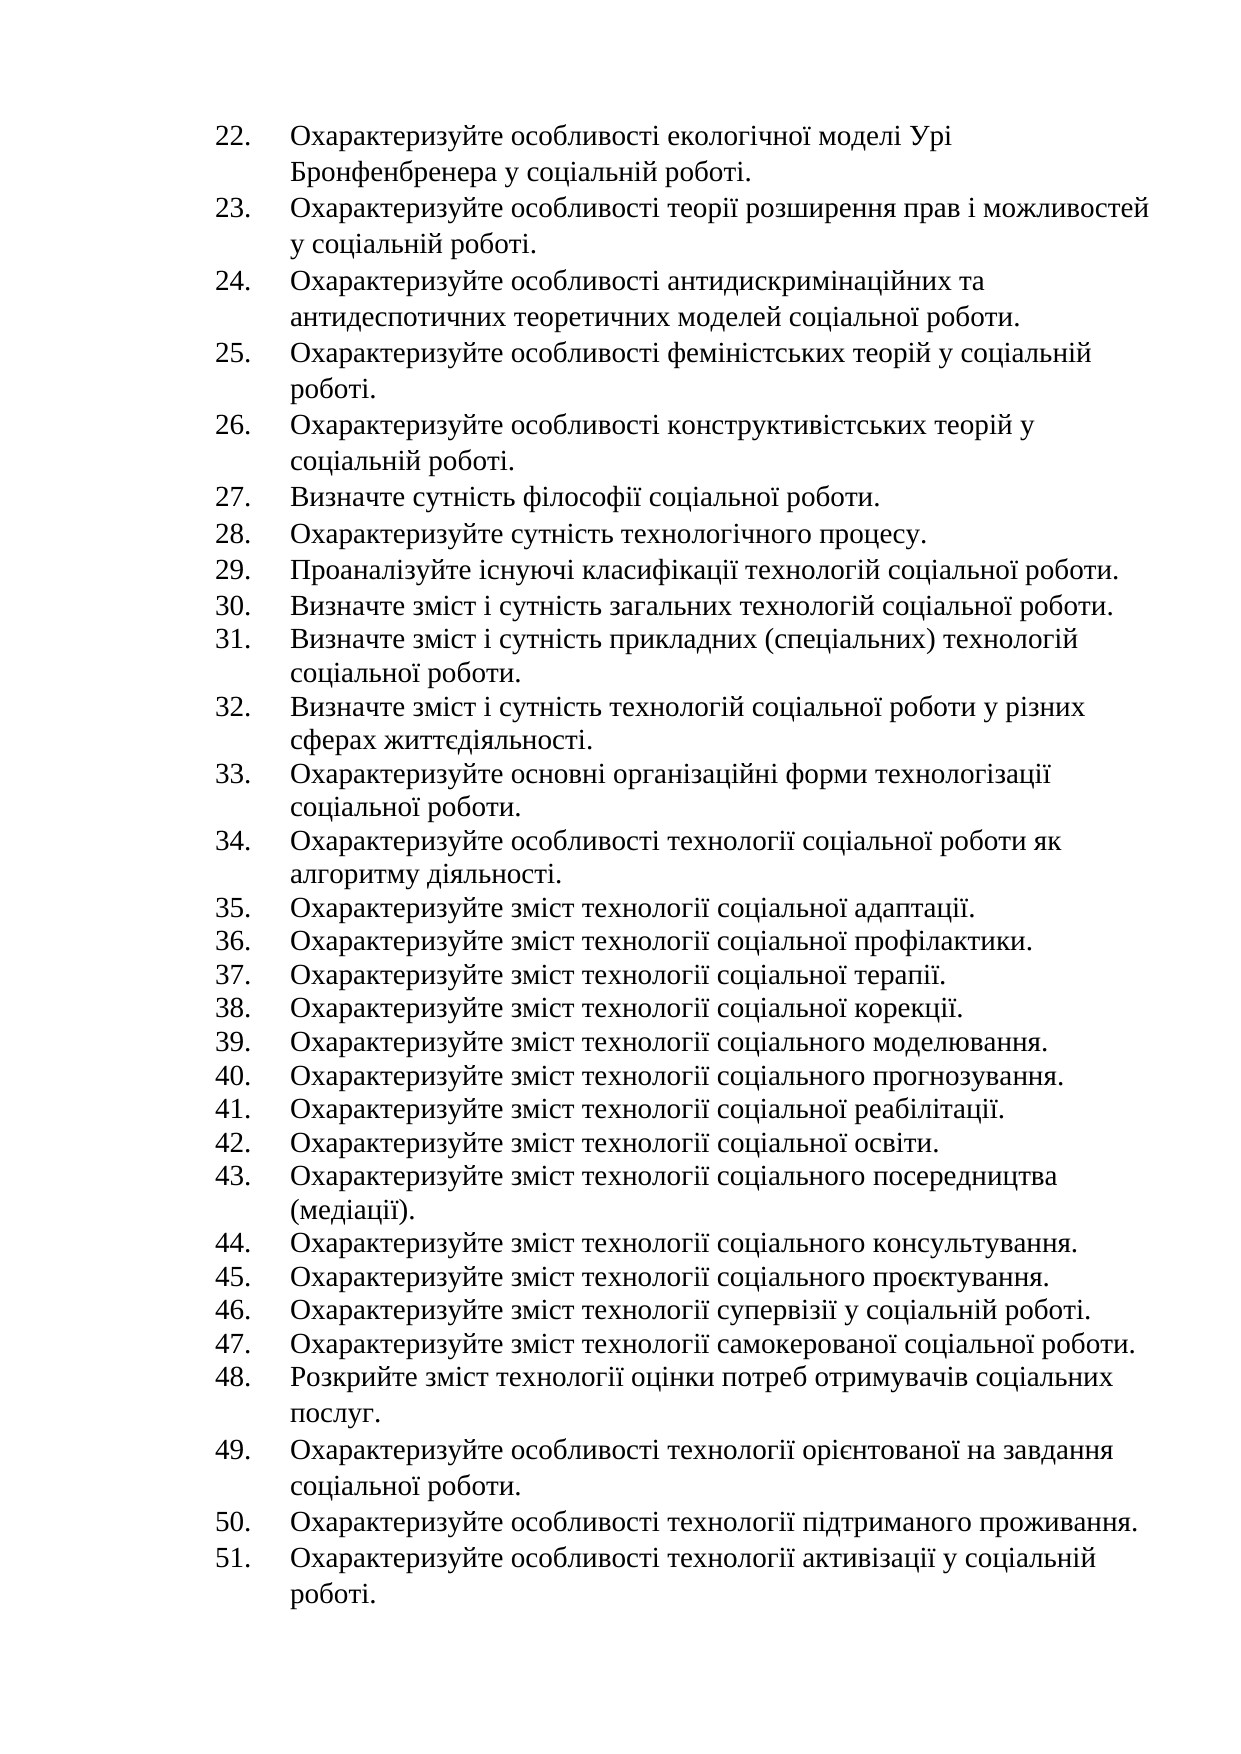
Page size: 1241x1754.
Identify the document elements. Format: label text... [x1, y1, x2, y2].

list Визначте зміст і сутність прикладних (спеціальних) технологій соціальної роботи. [215, 622, 1152, 689]
list Охарактеризуйте зміст технології соціального посередництва (медіації). [215, 1158, 1152, 1225]
list Проаналізуйте існуючі класифікації технологій соціальної роботи. [215, 552, 1152, 585]
list Охарактеризуйте зміст технології соціальної реабілітації. [215, 1091, 1152, 1125]
list Охарактеризуйте зміст технології соціальної профілактики. [215, 923, 1152, 957]
list Визначте зміст і сутність загальних технологій соціальної роботи. [215, 588, 1152, 622]
list Охарактеризуйте зміст технології соціального моделювання. [215, 1024, 1152, 1058]
list Охарактеризуйте особливості технології орієнтованої на завдання соціальної роботи. [215, 1432, 1152, 1501]
list Визначте сутність філософії соціальної роботи. [215, 479, 1152, 513]
list Охарактеризуйте зміст технології соціальної терапії. [215, 957, 1152, 991]
list Охарактеризуйте особливості технології соціальної роботи як алгоритму діяльності. [215, 823, 1152, 890]
list Охарактеризуйте особливості феміністських теорій у соціальній роботі. [215, 335, 1152, 405]
list Охарактеризуйте зміст технології соціального прогнозування. [215, 1058, 1152, 1091]
list Охарактеризуйте особливості екологічної моделі Урі Бронфенбренера у соціальній роботі. [215, 118, 1152, 188]
list Охарактеризуйте особливості технології активізації у соціальній роботі. [215, 1540, 1152, 1610]
list Охарактеризуйте особливості конструктивістських теорій у соціальній роботі. [215, 407, 1152, 477]
list Охарактеризуйте зміст технології самокерованої соціальної роботи. [215, 1326, 1152, 1359]
list Розкрийте зміст технології оцінки потреб отримувачів соціальних послуг. [215, 1359, 1152, 1429]
list Визначте зміст і сутність технологій соціальної роботи у різних сферах життєдіяльності. [215, 689, 1152, 756]
list Охарактеризуйте особливості теорії розширення прав і можливостей у соціальній роботі. [215, 190, 1152, 260]
list Охарактеризуйте зміст технології супервізії у соціальній роботі. [215, 1292, 1152, 1326]
list Охарактеризуйте зміст технології соціального консультування. [215, 1225, 1152, 1259]
list Охарактеризуйте основні організаційні форми технологізації соціальної роботи. [215, 756, 1152, 823]
list Охарактеризуйте зміст технології соціальної корекції. [215, 991, 1152, 1024]
list Охарактеризуйте зміст технології соціальної адаптації. [215, 890, 1152, 923]
list Охарактеризуйте особливості антидискримінаційних та антидеспотичних теоретичних моделей соціальної роботи. [215, 263, 1152, 332]
list Охарактеризуйте особливості технології підтриманого проживання. [215, 1504, 1152, 1538]
list Охарактеризуйте сутність технологічного процесу. [215, 516, 1152, 549]
list Охарактеризуйте зміст технології соціального проєктування. [215, 1259, 1152, 1292]
list Охарактеризуйте зміст технології соціальної освіти. [215, 1125, 1152, 1158]
